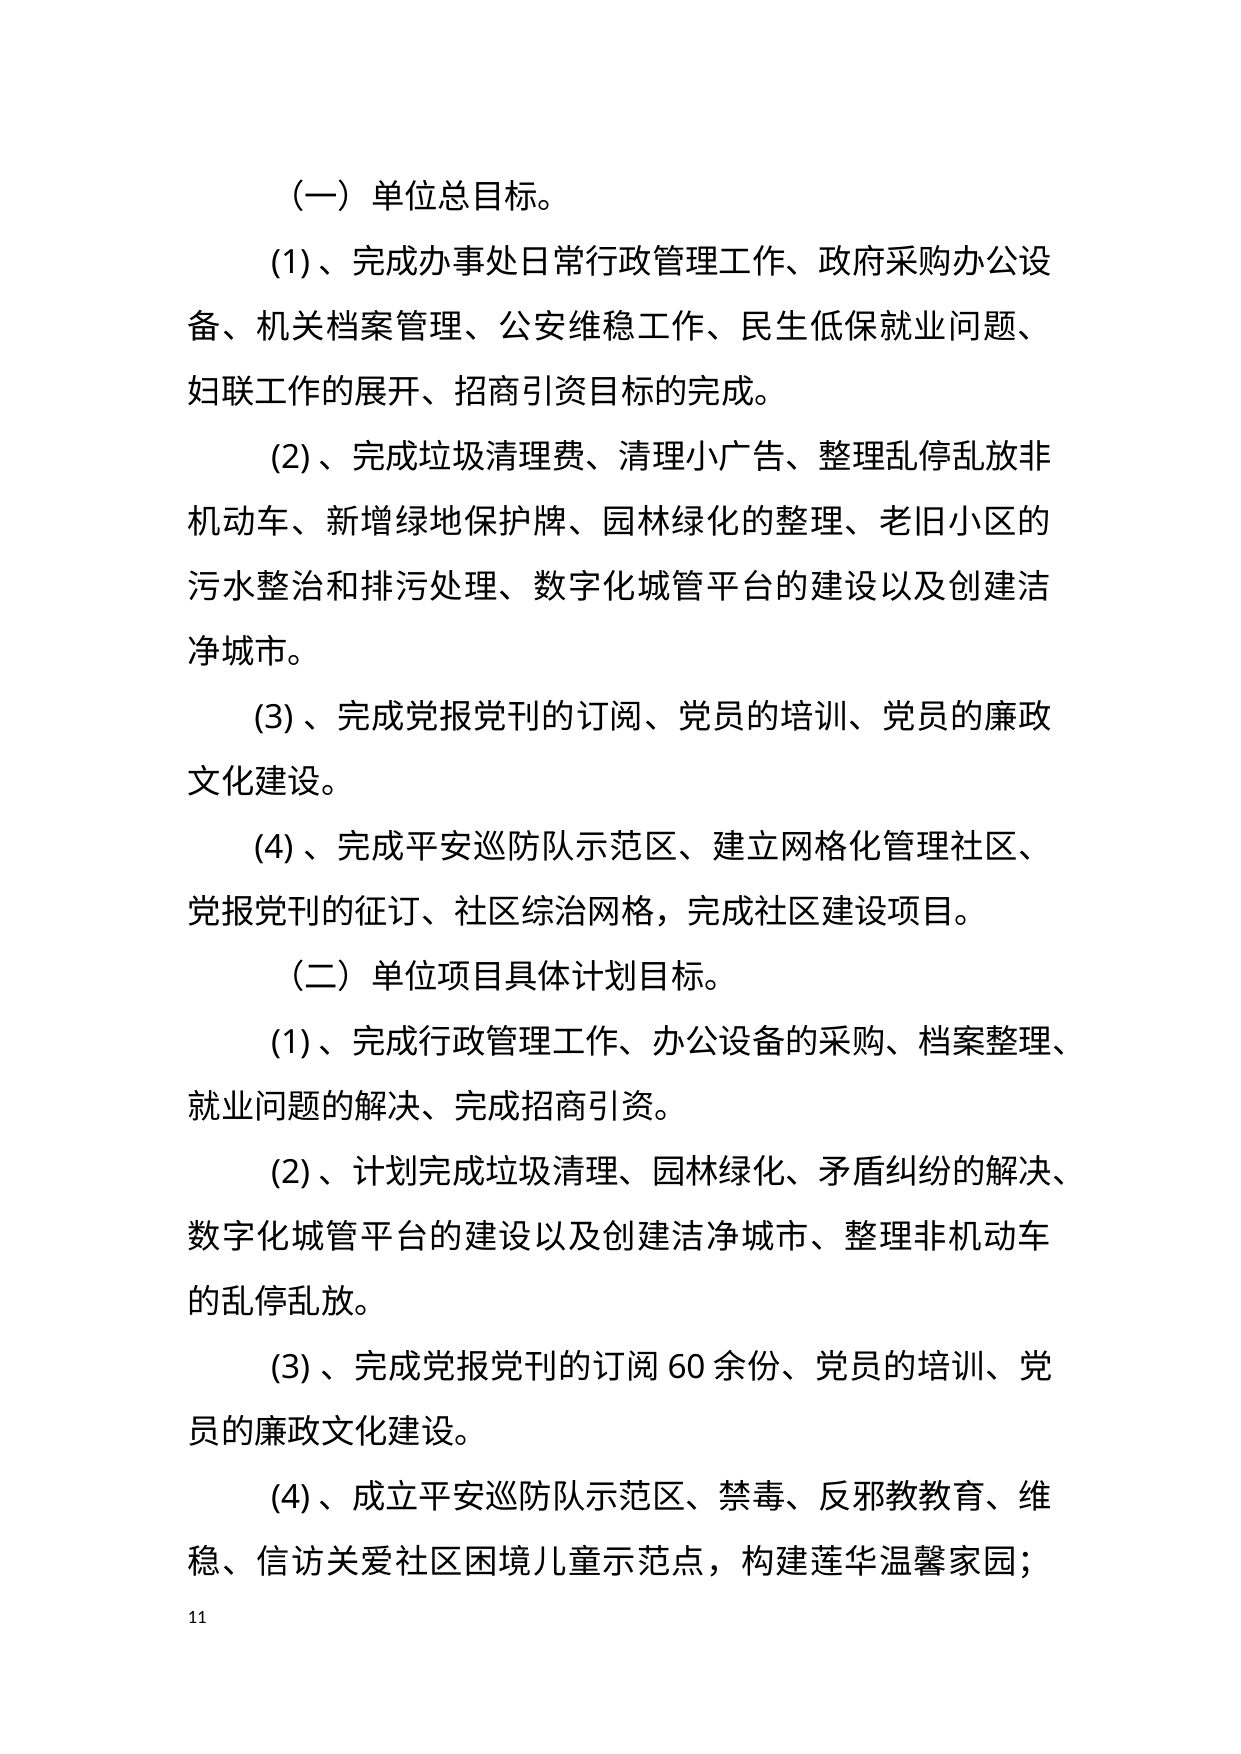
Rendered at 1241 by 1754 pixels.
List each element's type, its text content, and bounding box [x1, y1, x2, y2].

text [187, 1462, 1053, 1592]
text (1) 、完成行政管理工作、办公设备的采购、档案整理、就业问题的解决、完成招商引资。 [187, 1007, 1053, 1137]
text (3) 、完成党报党刊的订阅、党员的培训、党员的廉政文化建设。 [187, 682, 1053, 812]
text (4) 、完成平安巡防队示范区、建立网格化管理社区、党报党刊的征订、社区综治网格，完成社区建设项目。 [187, 812, 1053, 942]
text (3) 、完成党报党刊的订阅60余份、党员的培训、党员的廉政文化建设。 [187, 1332, 1053, 1462]
text (2) 、计划完成垃圾清理、园林绿化、矛盾纠纷的解决、数字化城管平台的建设以及创建洁净城市、整理非机动车的乱停乱放。 [187, 1137, 1053, 1332]
text （二）单位项目具体计划目标。 [187, 942, 1053, 1007]
text (2) 、完成垃圾清理费、清理小广告、整理乱停乱放非机动车、新增绿地保护牌、园林绿化的整理、老旧小区的污水整治和排污处理、数字化城管平台的建设以及创建洁净城市。 [187, 422, 1053, 682]
text (1) 、完成办事处日常行政管理工作、政府采购办公设备、机关档案管理、公安维稳工作、民生低保就业问题、妇联工作的展开、招商引资目标的完成。 [187, 227, 1053, 422]
text （一）单位总目标。 [187, 162, 1053, 227]
